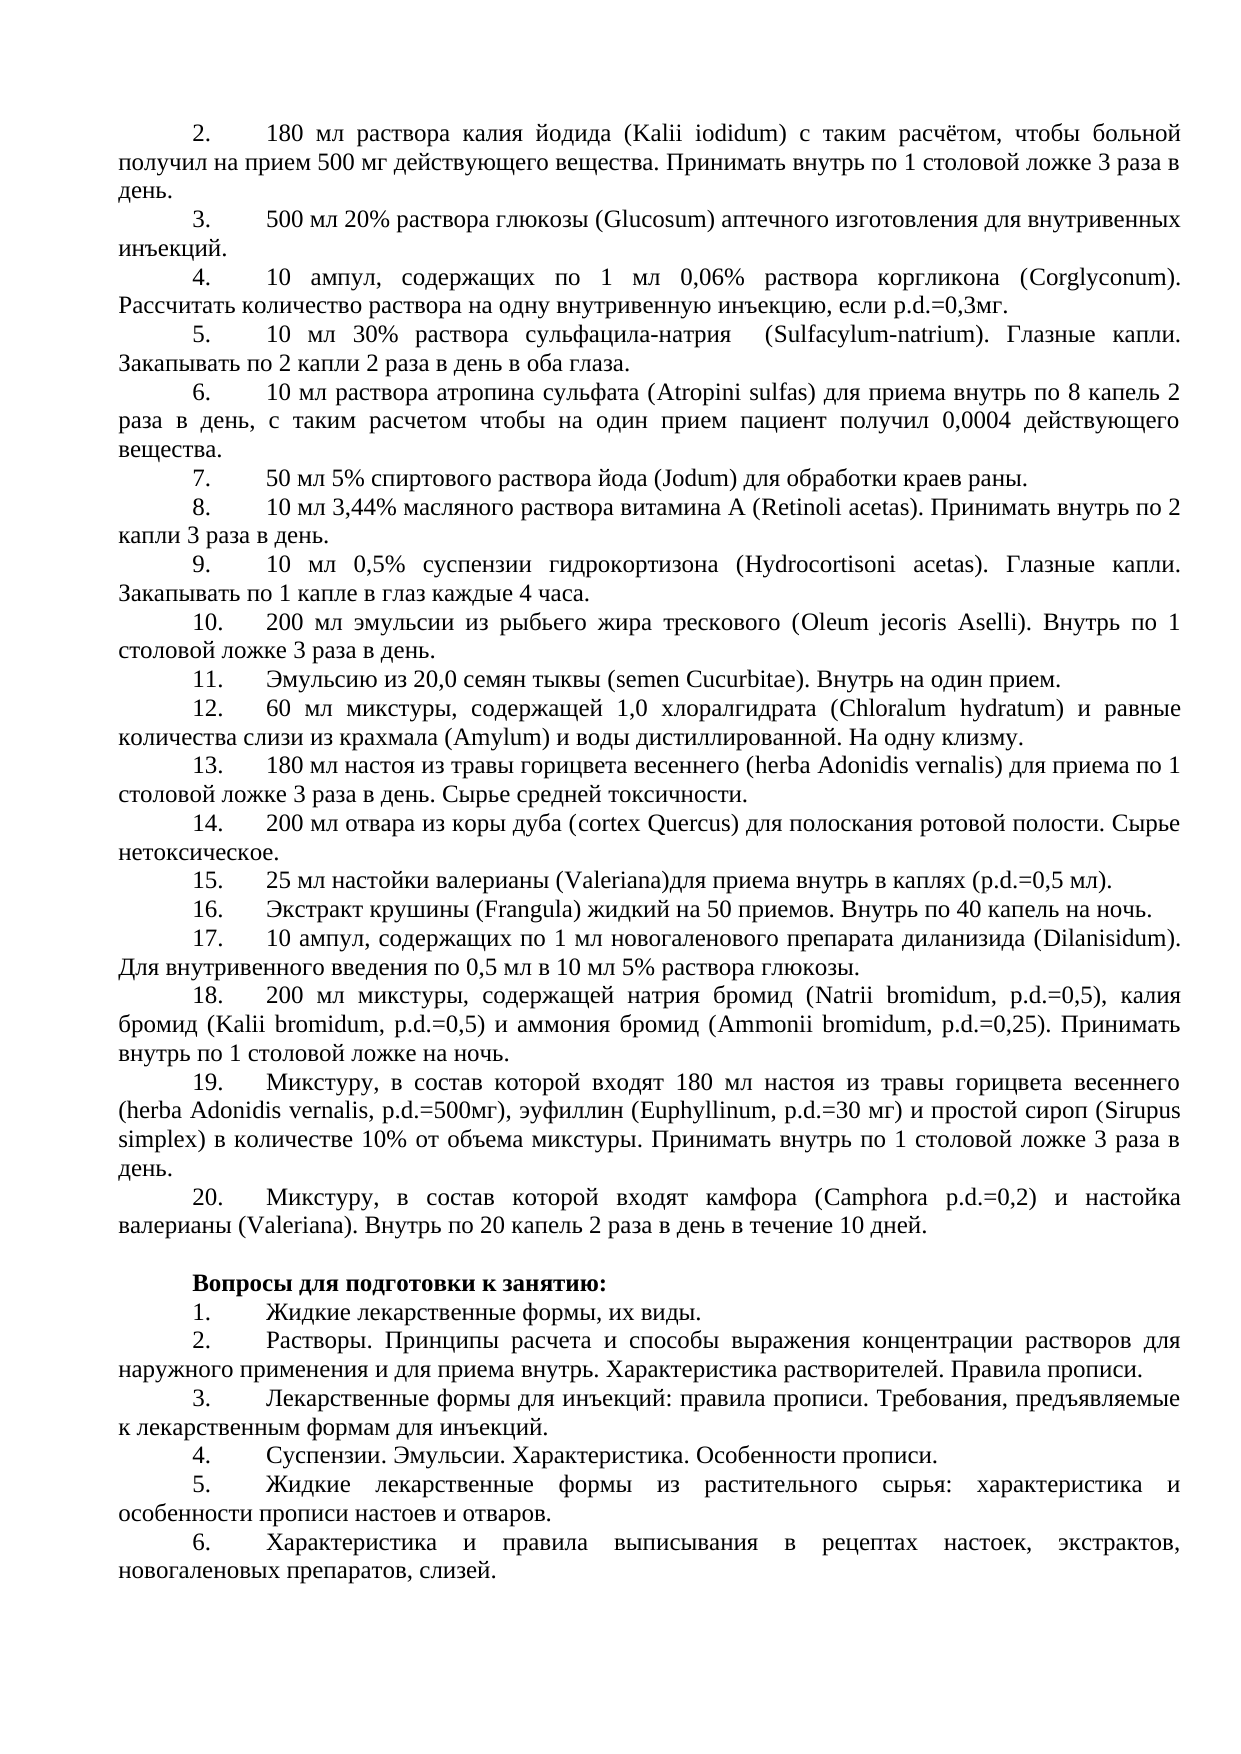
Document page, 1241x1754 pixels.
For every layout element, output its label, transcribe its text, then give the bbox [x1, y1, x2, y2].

list Суспензии. Эмульсии. Характеристика. Особенности прописи. [118, 1441, 1181, 1469]
text Вопросы для подготовки к занятию: [118, 1268, 1181, 1297]
list 25 мл настойки валерианы (Valeriana)для приема внутрь в каплях (p.d.=0,5 мл). [118, 866, 1181, 894]
list Жидкие лекарственные формы из растительного сырья: характеристика и особенности прописи настоев и отваров. [118, 1469, 1181, 1527]
list Лекарственные формы для инъекций: правила прописи. Требования, предъявляемые к лекарственным формам для инъекций. [118, 1383, 1181, 1441]
list Экстракт крушины (Frangula) жидкий на 50 приемов. Внутрь по 40 капель на ночь. [118, 894, 1181, 923]
list 180 мл настоя из травы горицвета весеннего (herba Adonidis vernalis) для приема по 1 столовой ложке 3 раза в день. Сырье средней токсичности. [118, 751, 1181, 808]
list Жидкие лекарственные формы, их виды. [118, 1297, 1181, 1326]
list Микстуру, в состав которой входят камфора (Camphora p.d.=0,2) и настойка валерианы (Valeriana). Внутрь по 20 капель 2 раза в день в течение 10 дней. [118, 1182, 1181, 1239]
list 10 мл 0,5% суспензии гидрокортизона (Hydrocortisoni acetas). Глазные капли. Закапывать по 1 капле в глаз каждые 4 часа. [118, 549, 1181, 607]
list 200 мл эмульсии из рыбьего жира трескового (Oleum jecoris Aselli). Внутрь по 1 столовой ложке 3 раза в день. [118, 607, 1181, 664]
list 50 мл 5% спиртового раствора йода (Jodum) для обработки краев раны. [118, 463, 1181, 492]
list Растворы. Принципы расчета и способы выражения концентрации растворов для наружного применения и для приема внутрь. Характеристика растворителей. Правила прописи. [118, 1326, 1181, 1383]
list 200 мл отвара из коры дуба (cortex Quercus) для полоскания ротовой полости. Сырье нетоксическое. [118, 808, 1181, 866]
list 10 мл 3,44% масляного раствора витамина А (Retinoli acetas). Принимать внутрь по 2 капли 3 раза в день. [118, 492, 1181, 549]
list 10 ампул, содержащих по 1 мл новогаленового препарата диланизида (Dilanisidum). Для внутривенного введения по 0,5 мл в 10 мл 5% раствора глюкозы. [118, 923, 1181, 981]
list Эмульсию из 20,0 семян тыквы (semen Cucurbitae). Внутрь на один прием. [118, 664, 1181, 693]
list 10 ампул, содержащих по 1 мл 0,06% раствора коргликона (Corglyconum). Рассчитать количество раствора на одну внутривенную инъекцию, если p.d.=0,3мг. [118, 262, 1181, 319]
list 60 мл микстуры, содержащей 1,0 хлоралгидрата (Chloralum hydratum) и равные количества слизи из крахмала (Amylum) и воды дистиллированной. На одну клизму. [118, 693, 1181, 751]
list Микстуру, в состав которой входят 180 мл настоя из травы горицвета весеннего (herba Adonidis vernalis, p.d.=500мг), эуфиллин (Euphyllinum, p.d.=30 мг) и простой сироп (Sirupus simplex) в количестве 10% от объема микстуры. Принимать внутрь по 1 столовой ложке 3 раза в день. [118, 1067, 1181, 1182]
list Характеристика и правила выписывания в рецептах настоек, экстрактов, новогаленовых препаратов, слизей. [118, 1527, 1181, 1584]
list 180 мл раствора калия йодида (Kalii iodidum) с таким расчётом, чтобы больной получил на прием 500 мг действующего вещества. Принимать внутрь по 1 столовой ложке 3 раза в день. [118, 118, 1181, 204]
list 10 мл 30% раствора сульфацила-натрия (Sulfacylum-natrium). Глазные капли. Закапывать по 2 капли 2 раза в день в оба глаза. [118, 319, 1181, 377]
list 200 мл микстуры, содержащей натрия бромид (Natrii bromidum, p.d.=0,5), калия бромид (Kalii bromidum, p.d.=0,5) и аммония бромид (Ammonii bromidum, p.d.=0,25). Принимать внутрь по 1 столовой ложке на ночь. [118, 981, 1181, 1067]
list 500 мл 20% раствора глюкозы (Glucosum) аптечного изготовления для внутривенных инъекций. [118, 204, 1181, 262]
list 10 мл раствора атропина сульфата (Atropini sulfas) для приема внутрь по 8 капель 2 раза в день, с таким расчетом чтобы на один прием пациент получил 0,0004 действующего вещества. [118, 377, 1181, 463]
